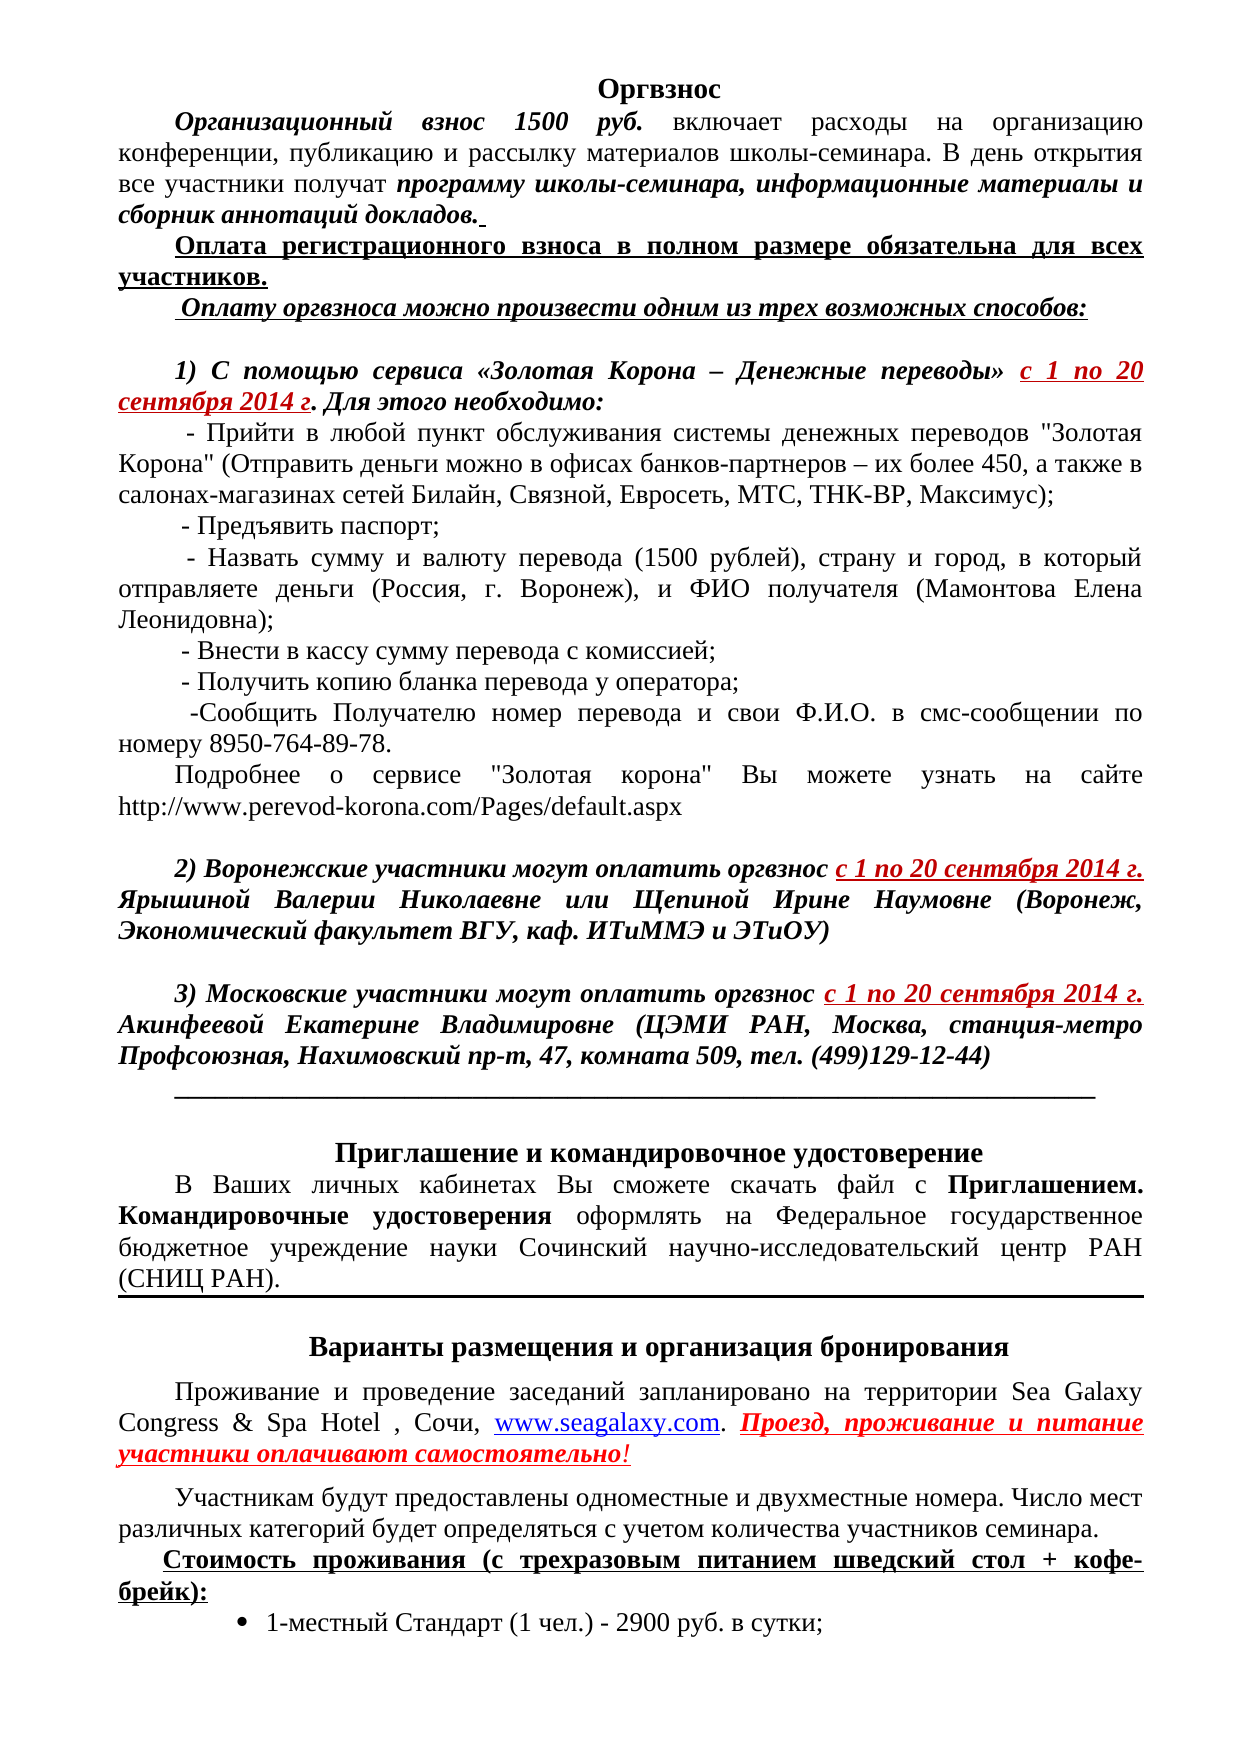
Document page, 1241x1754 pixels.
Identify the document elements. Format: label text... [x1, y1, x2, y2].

text Подробнее о сервисе "Золотая корона" Вы можете узнать на сайте http://www.perevod-korona.com/Pages/default.aspx [118, 759, 1144, 821]
text - Назвать сумму и валюту перевода (1500 рублей), страну и город, в который отправляете деньги (Россия, г. Воронеж), и ФИО получателя (Мамонтова Елена Леонидовна); [118, 541, 1144, 634]
text Стоимость проживания (с трехразовым питанием шведский стол + кофе-брейк): [118, 1543, 1144, 1606]
text -Сообщить Получателю номер перевода и свои Ф.И.О. в смс-сообщении по номеру 8950-764-89-78. [118, 696, 1144, 759]
text Организационный взнос 1500 руб. включает расходы на организацию конференции, публикацию и рассылку материалов школы-семинара. В день открытия все участники получат программу школы-семинара, информационные материалы и сборник аннотаций докладов. [118, 104, 1144, 229]
text 3) Московские участники могут оплатить оргвзнос с 1 по 20 сентября 2014 г. Акинфеевой Екатерине Владимировне (ЦЭМИ РАН, Москва, станция-метро Профсоюзная, Нахимовский пр-т, 47, комната 509, тел. (499)129-12-44) [118, 977, 1144, 1070]
text 2) Воронежские участники могут оплатить оргвзнос с 1 по 20 сентября 2014 г. Ярышиной Валерии Николаевне или Щепиной Ирине Наумовне (Воронеж, Экономический факультет ВГУ, каф. ИТиММЭ и ЭТиОУ) [118, 852, 1144, 946]
text - Прийти в любой пункт обслуживания системы денежных переводов "Золотая Корона" (Отправить деньги можно в офисах банков-партнеров – их более 450, а также в салонах-магазинах сетей Билайн, Связной, Евросеть, МТС, ТНК-BP, Максимус); [118, 416, 1144, 509]
list 1-местный Стандарт (1 чел.) - 2900 руб. в сутки; [193, 1606, 1144, 1637]
text - Предъявить паспорт; [118, 509, 1144, 541]
text Приглашение и командировочное удостоверение [118, 1135, 1144, 1168]
text ____________________________________________________________________ [118, 1070, 1144, 1101]
text Оргвзнос [118, 71, 1144, 104]
text 1) С помощью сервиса «Золотая Корона – Денежные переводы» с 1 по 20 сентября 2014 г. Для этого необходимо: [118, 354, 1144, 416]
text В Ваших личных кабинетах Вы сможете скачать файл с Приглашением. Командировочные удостоверения оформлять на Федеральное государственное бюджетное учреждение науки Сочинский научно-исследовательский центр РАН (СНИЦ РАН). [118, 1168, 1144, 1295]
text - Получить копию бланка перевода у оператора; [118, 665, 1144, 696]
text Проживание и проведение заседаний запланировано на территории Sea Galaxy Congress & Spa Hotel , Сочи, www.seagalaxy.com. Проезд, проживание и питание участники оплачивают самостоятельно! [118, 1375, 1144, 1469]
text - Внести в кассу сумму перевода с комиссией; [118, 634, 1144, 665]
text Участникам будут предоставлены одноместные и двухместные номера. Число мест различных категорий будет определяться с учетом количества участников семинара. [118, 1481, 1144, 1543]
text Оплату оргвзноса можно произвести одним из трех возможных способов: [118, 291, 1144, 323]
text Варианты размещения и организация бронирования [118, 1329, 1144, 1363]
text Оплата регистрационного взноса в полном размере обязательна для всех участников. [118, 229, 1144, 291]
